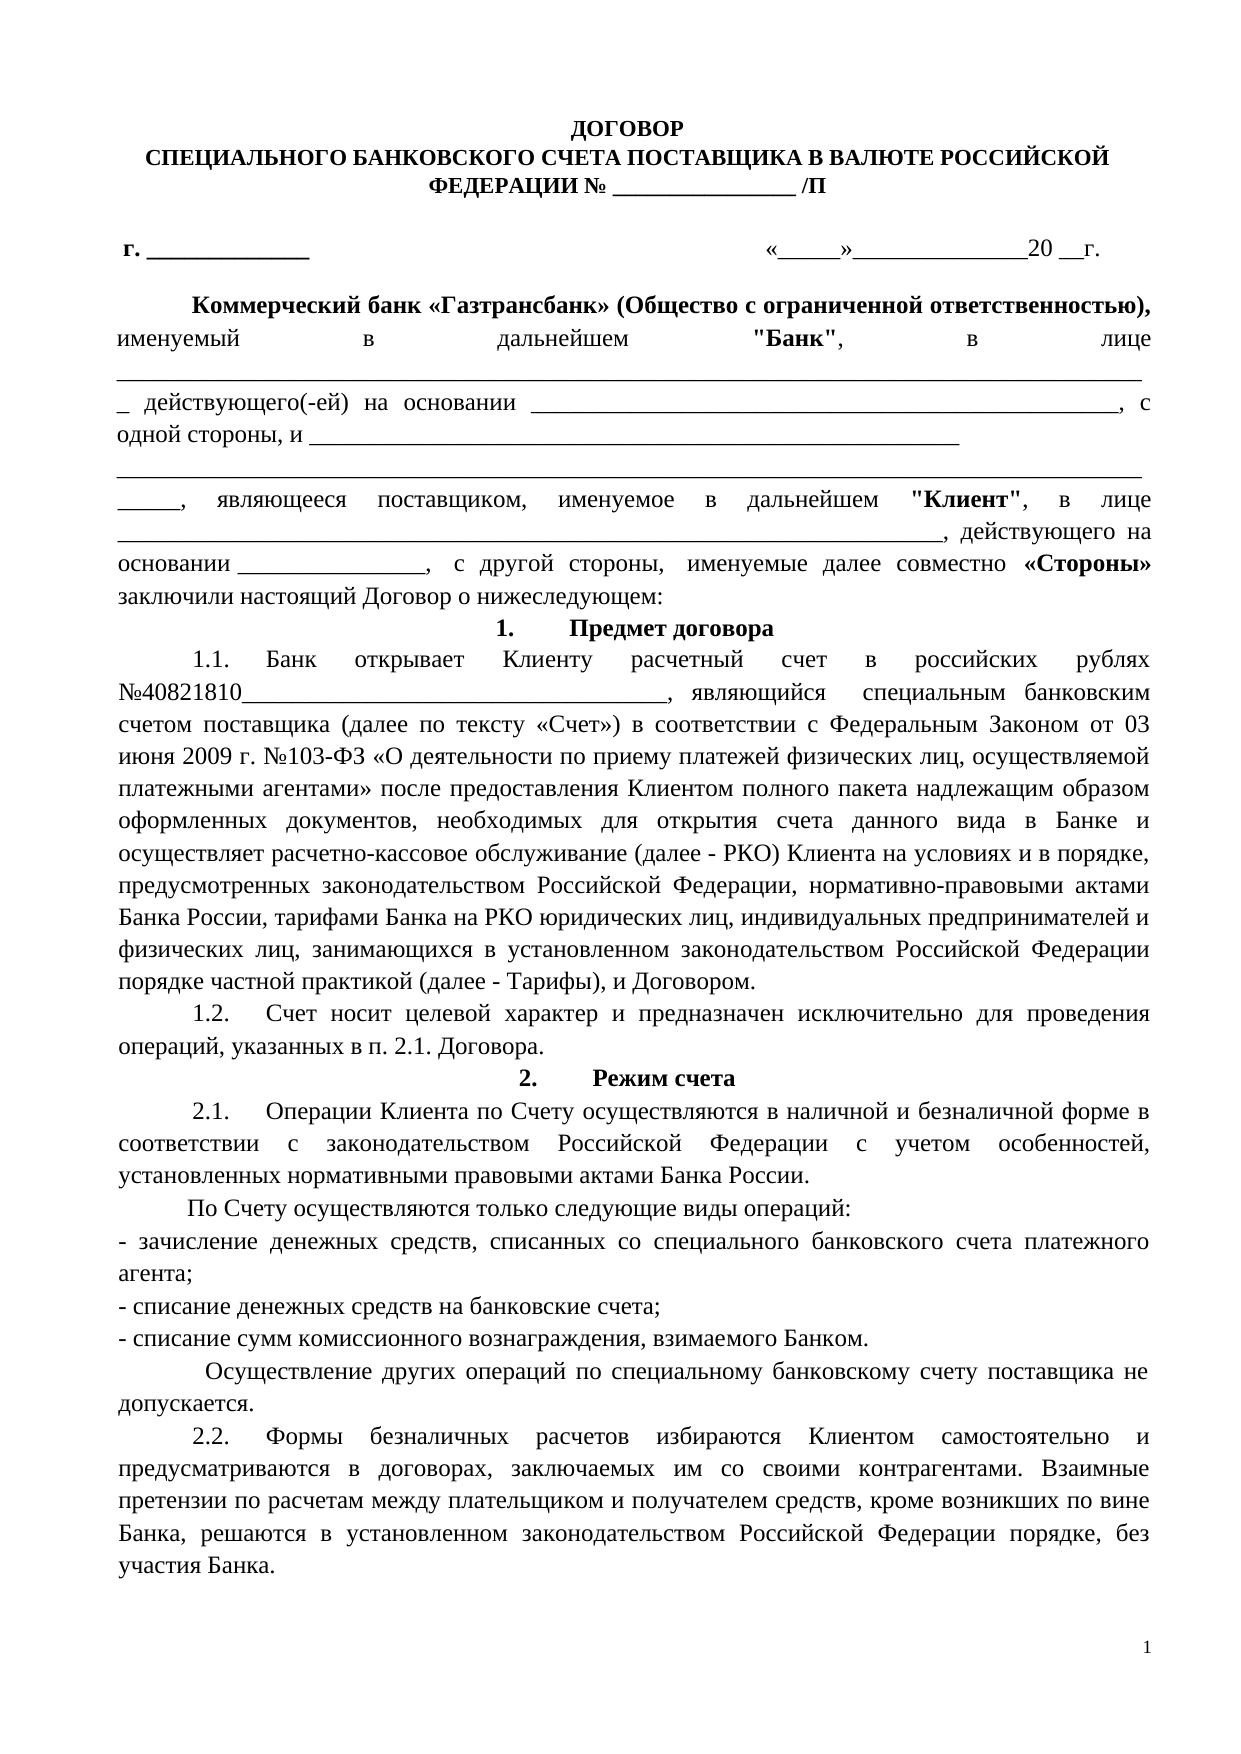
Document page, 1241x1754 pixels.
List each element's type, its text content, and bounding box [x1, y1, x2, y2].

list Режим счета [118, 1063, 1136, 1092]
list Счет носит целевой характер и предназначен исключительно для проведения операций, указанных в п. 2.1. Договора. [118, 998, 1151, 1059]
text Осуществление других операций по специальному банковскому счету поставщика не допускается. [118, 1356, 1151, 1417]
list Предмет договора [118, 613, 1152, 642]
text - списание сумм комиссионного вознаграждения, взимаемого Банком. [118, 1323, 1151, 1352]
subtitle ДОГОВОР [132, 115, 1122, 141]
text Коммерческий банк «Газтрансбанк» (Общество с ограниченной ответственностью), именуемый в дальнейшем "Банк", в лице ___________________________________________________________________________________ действующего(-ей) на основании _______________________________________________, с одной стороны, и ____________________________________________________ [117, 291, 1152, 448]
list Формы безналичных расчетов избираются Клиентом самостоятельно и предусматриваются в договорах, заключаемых им со своими контрагентами. Взаимные претензии по расчетам между плательщиком и получателем средств, кроме возникших по вине Банка, решаются в установленном законодательством Российской Федерации порядке, без участия Банка. [118, 1421, 1151, 1579]
text - списание денежных средств на банковские счета; [118, 1291, 1151, 1319]
text - зачисление денежных средств, списанных со специального банковского счета платежного агента; [118, 1226, 1151, 1287]
subtitle СПЕЦИАЛЬНОГО БАНКОВСКОГО СЧЕТА ПОСТАВЩИКА В ВАЛЮТЕ РОССИЙСКОЙ ФЕДЕРАЦИИ № ________________ /П [132, 143, 1122, 198]
text _______________________________________________________________________________________, являющееся поставщиком, именуемое в дальнейшем "Клиент", в лице __________________________________________________________________, действующего на основании _______________, с другой стороны, именуемые далее совместно «Стороны» заключили настоящий Договор о нижеследующем: [117, 452, 1152, 609]
text г. _____________ «_____»______________20 __г. [117, 233, 1152, 262]
list Операции Клиента по Счету осуществляются в наличной и безналичной форме в соответствии с законодательством Российской Федерации с учетом особенностей, установленных нормативными правовыми актами Банка России. [118, 1096, 1151, 1189]
list Банк открывает Клиенту расчетный счет в российских рублях №40821810__________________________________, являющийся специальным банковским счетом поставщика (далее по тексту «Счет») в соответствии с Федеральным Законом от 03 июня 2009 г. №103-ФЗ «О деятельности по приему платежей физических лиц, осуществляемой платежными агентами» после предоставления Клиентом полного пакета надлежащим образом оформленных документов, необходимых для открытия счета данного вида в Банке и осуществляет расчетно-кассовое обслуживание (далее - РКО) Клиента на условиях и в порядке, предусмотренных законодательством Российской Федерации, нормативно-правовыми актами Банка России, тарифами Банка на РКО юридических лиц, индивидуальных предпринимателей и физических лиц, занимающихся в установленном законодательством Российской Федерации порядке частной практикой (далее - Тарифы), и Договором. [118, 644, 1151, 995]
text По Счету осуществляются только следующие виды операций: [118, 1193, 1151, 1222]
